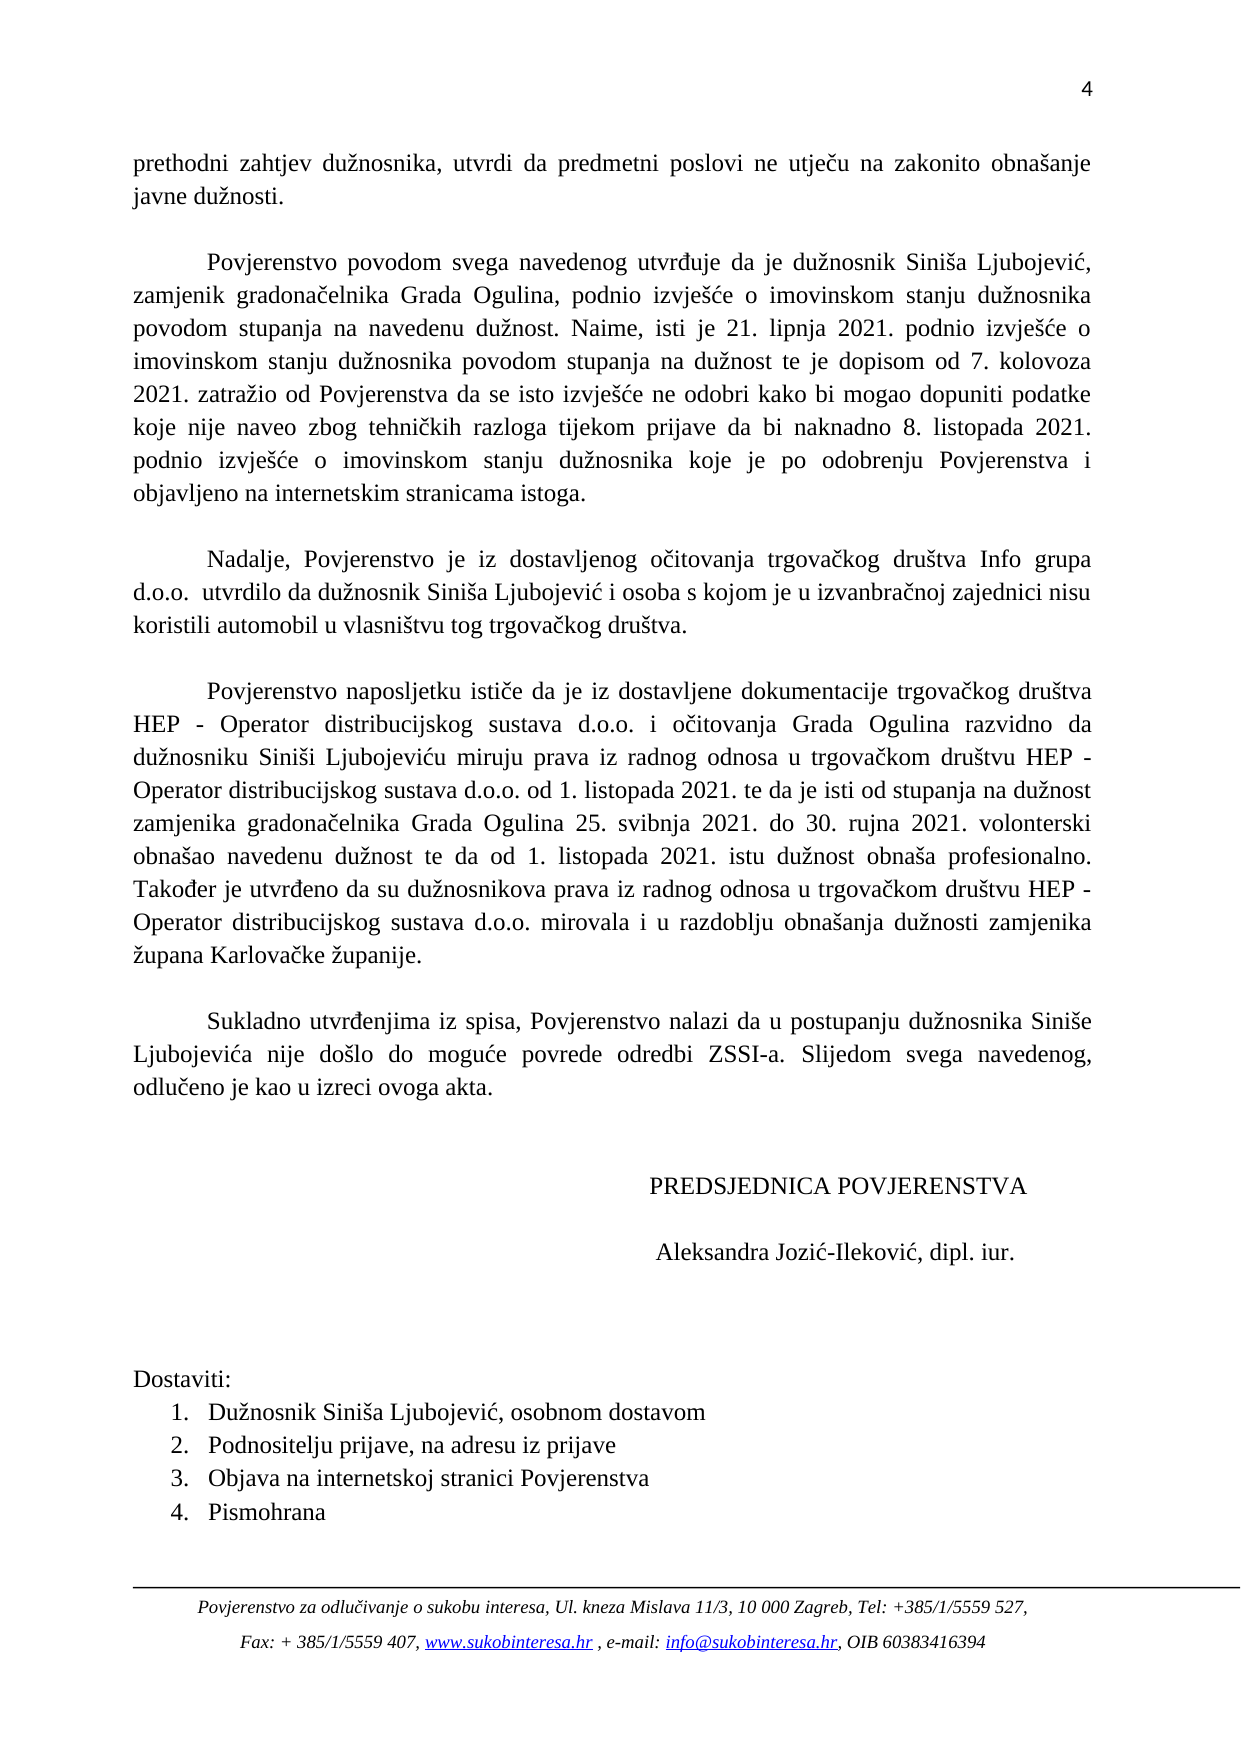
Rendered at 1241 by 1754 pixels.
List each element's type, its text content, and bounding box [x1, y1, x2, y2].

text PREDSJEDNICA POVJERENSTVA [133, 1171, 1092, 1200]
text Aleksandra Jozić-Ileković, dipl. iur. [575, 1237, 1092, 1265]
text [133, 148, 1092, 209]
list Dužnosnik Siniša Ljubojević, osobnom dostavom [170, 1397, 1092, 1426]
text Povjerenstvo povodom svega navedenog utvrđuje da je dužnosnik Siniša Ljubojević, zamjenik gradonačelnika Grada Ogulina, podnio izvješće o imovinskom stanju dužnosnika povodom stupanja na navedenu dužnost. Naime, isti je 21. lipnja 2021. podnio izvješće o imovinskom stanju dužnosnika povodom stupanja na dužnost te je dopisom od 7. kolovoza 2021. zatražio od Povjerenstva da se isto izvješće ne odobri kako bi mogao dopuniti podatke koje nije naveo zbog tehničkih razloga tijekom prijave da bi naknadno 8. listopada 2021. podnio izvješće o imovinskom stanju dužnosnika koje je po odobrenju Povjerenstva i objavljeno na internetskim stranicama istoga. [133, 247, 1092, 507]
list Podnositelju prijave, na adresu iz prijave [170, 1431, 1092, 1459]
list Pismohrana [170, 1497, 1092, 1525]
text Dostaviti: [133, 1364, 1092, 1393]
text Povjerenstvo naposljetku ističe da je iz dostavljene dokumentacije trgovačkog društva HEP - Operator distribucijskog sustava d.o.o. i očitovanja Grada Ogulina razvidno da dužnosniku Siniši Ljubojeviću miruju prava iz radnog odnosa u trgovačkom društvu HEP - Operator distribucijskog sustava d.o.o. od 1. listopada 2021. te da je isti od stupanja na dužnost zamjenika gradonačelnika Grada Ogulina 25. svibnja 2021. do 30. rujna 2021. volonterski obnašao navedenu dužnost te da od 1. listopada 2021. istu dužnost obnaša profesionalno. Također je utvrđeno da su dužnosnikova prava iz radnog odnosa u trgovačkom društvu HEP - Operator distribucijskog sustava d.o.o. mirovala i u razdoblju obnašanja dužnosti zamjenika župana Karlovačke županije. [133, 676, 1092, 969]
text Sukladno utvrđenjima iz spisa, Povjerenstvo nalazi da u postupanju dužnosnika Siniše Ljubojevića nije došlo do moguće povrede odredbi ZSSI-a. Slijedom svega navedenog, odlučeno je kao u izreci ovoga akta. [133, 1006, 1092, 1101]
text Nadalje, Povjerenstvo je iz dostavljenog očitovanja trgovačkog društva Info grupa d.o.o. utvrdilo da dužnosnik Siniša Ljubojević i osoba s kojom je u izvanbračnoj zajednici nisu koristili automobil u vlasništvu tog trgovačkog društva. [133, 544, 1092, 639]
list Objava na internetskoj stranici Povjerenstva [170, 1463, 1092, 1492]
